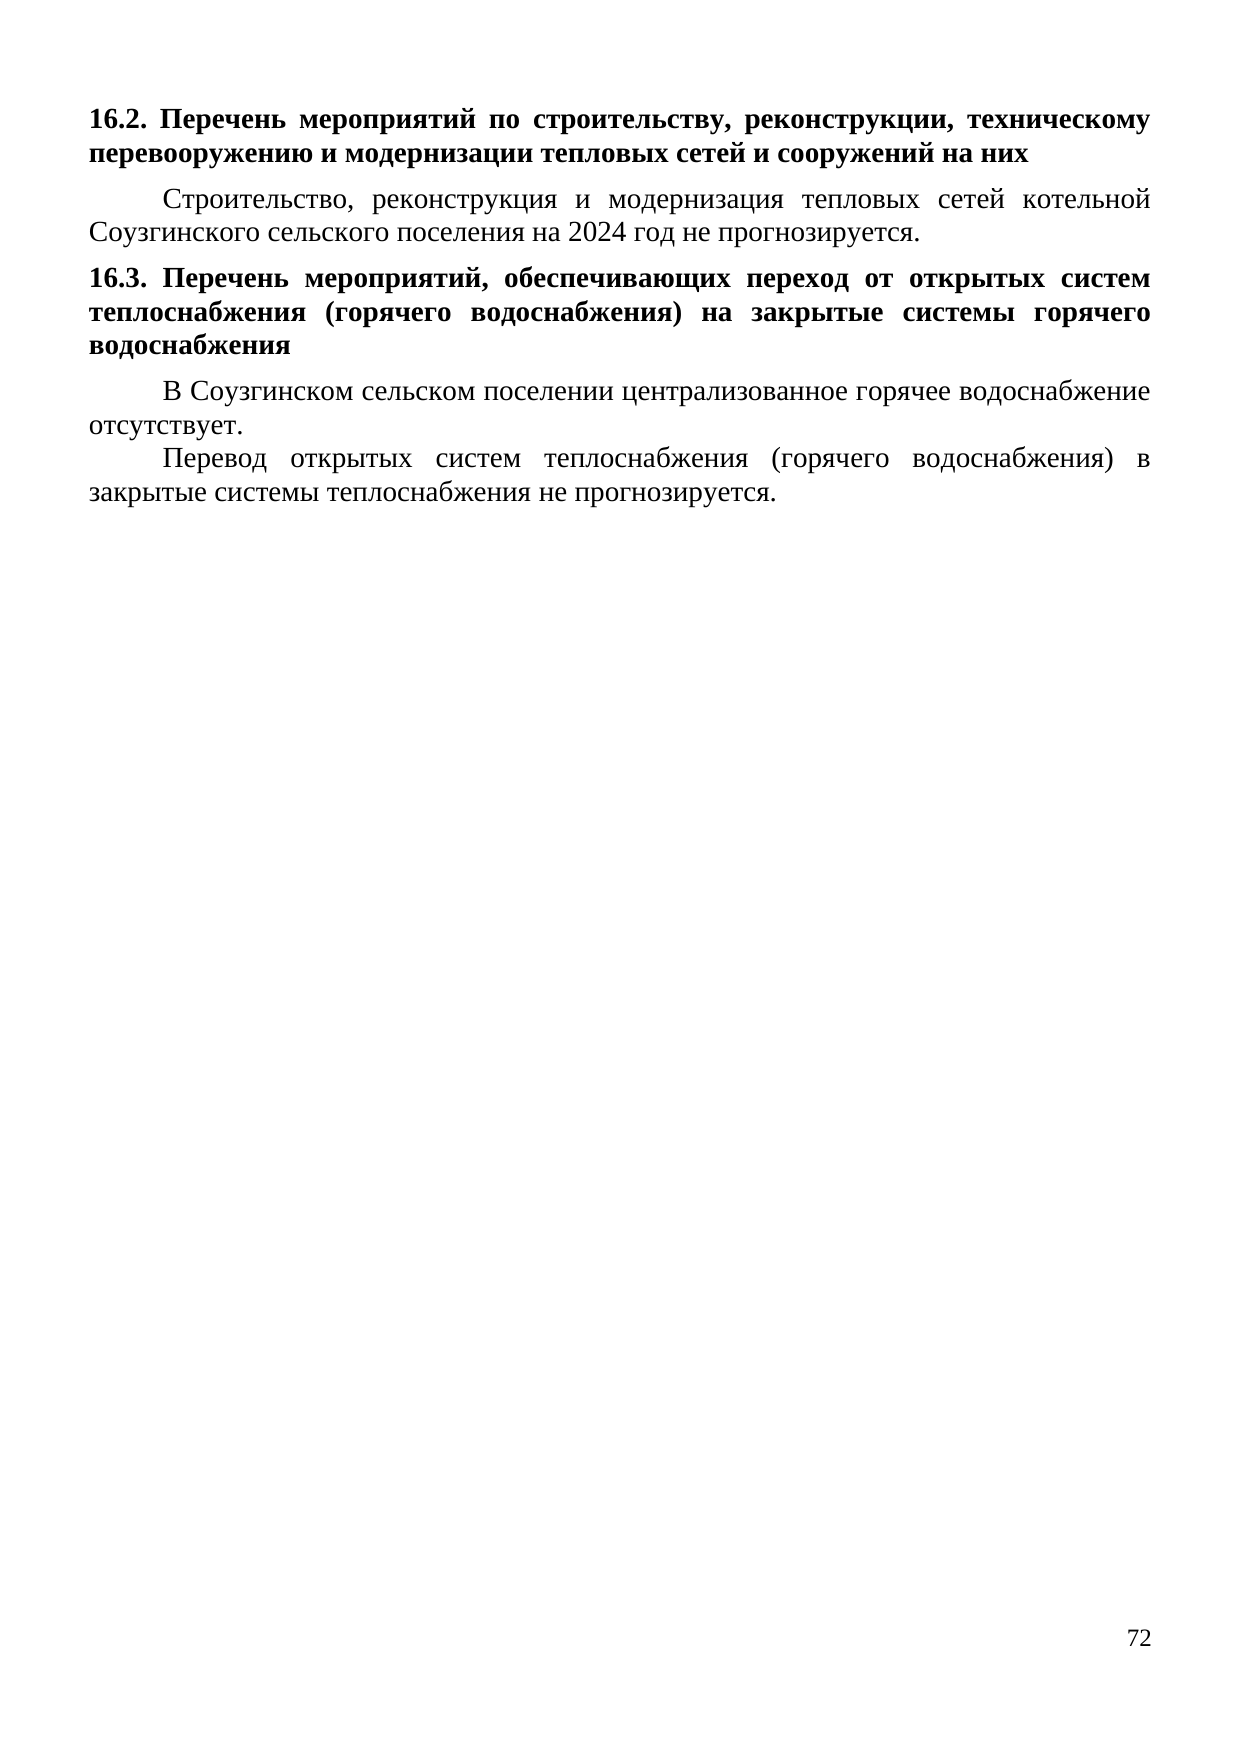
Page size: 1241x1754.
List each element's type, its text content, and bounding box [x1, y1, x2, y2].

text 16.3. Перечень мероприятий, обеспечивающих переход от открытых систем теплоснабжения (горячего водоснабжения) на закрытые системы горячего водоснабжения [89, 260, 1152, 361]
text В Соузгинском сельском поселении централизованное горячее водоснабжение отсутствует. [89, 373, 1152, 441]
text Строительство, реконструкция и модернизация тепловых сетей котельной Соузгинского сельского поселения на 2024 год не прогнозируется. [89, 181, 1152, 248]
text 16.2. Перечень мероприятий по строительству, реконструкции, техническому перевооружению и модернизации тепловых сетей и сооружений на них [89, 101, 1152, 168]
text Перевод открытых систем теплоснабжения (горячего водоснабжения) в закрытые системы теплоснабжения не прогнозируется. [89, 441, 1152, 508]
